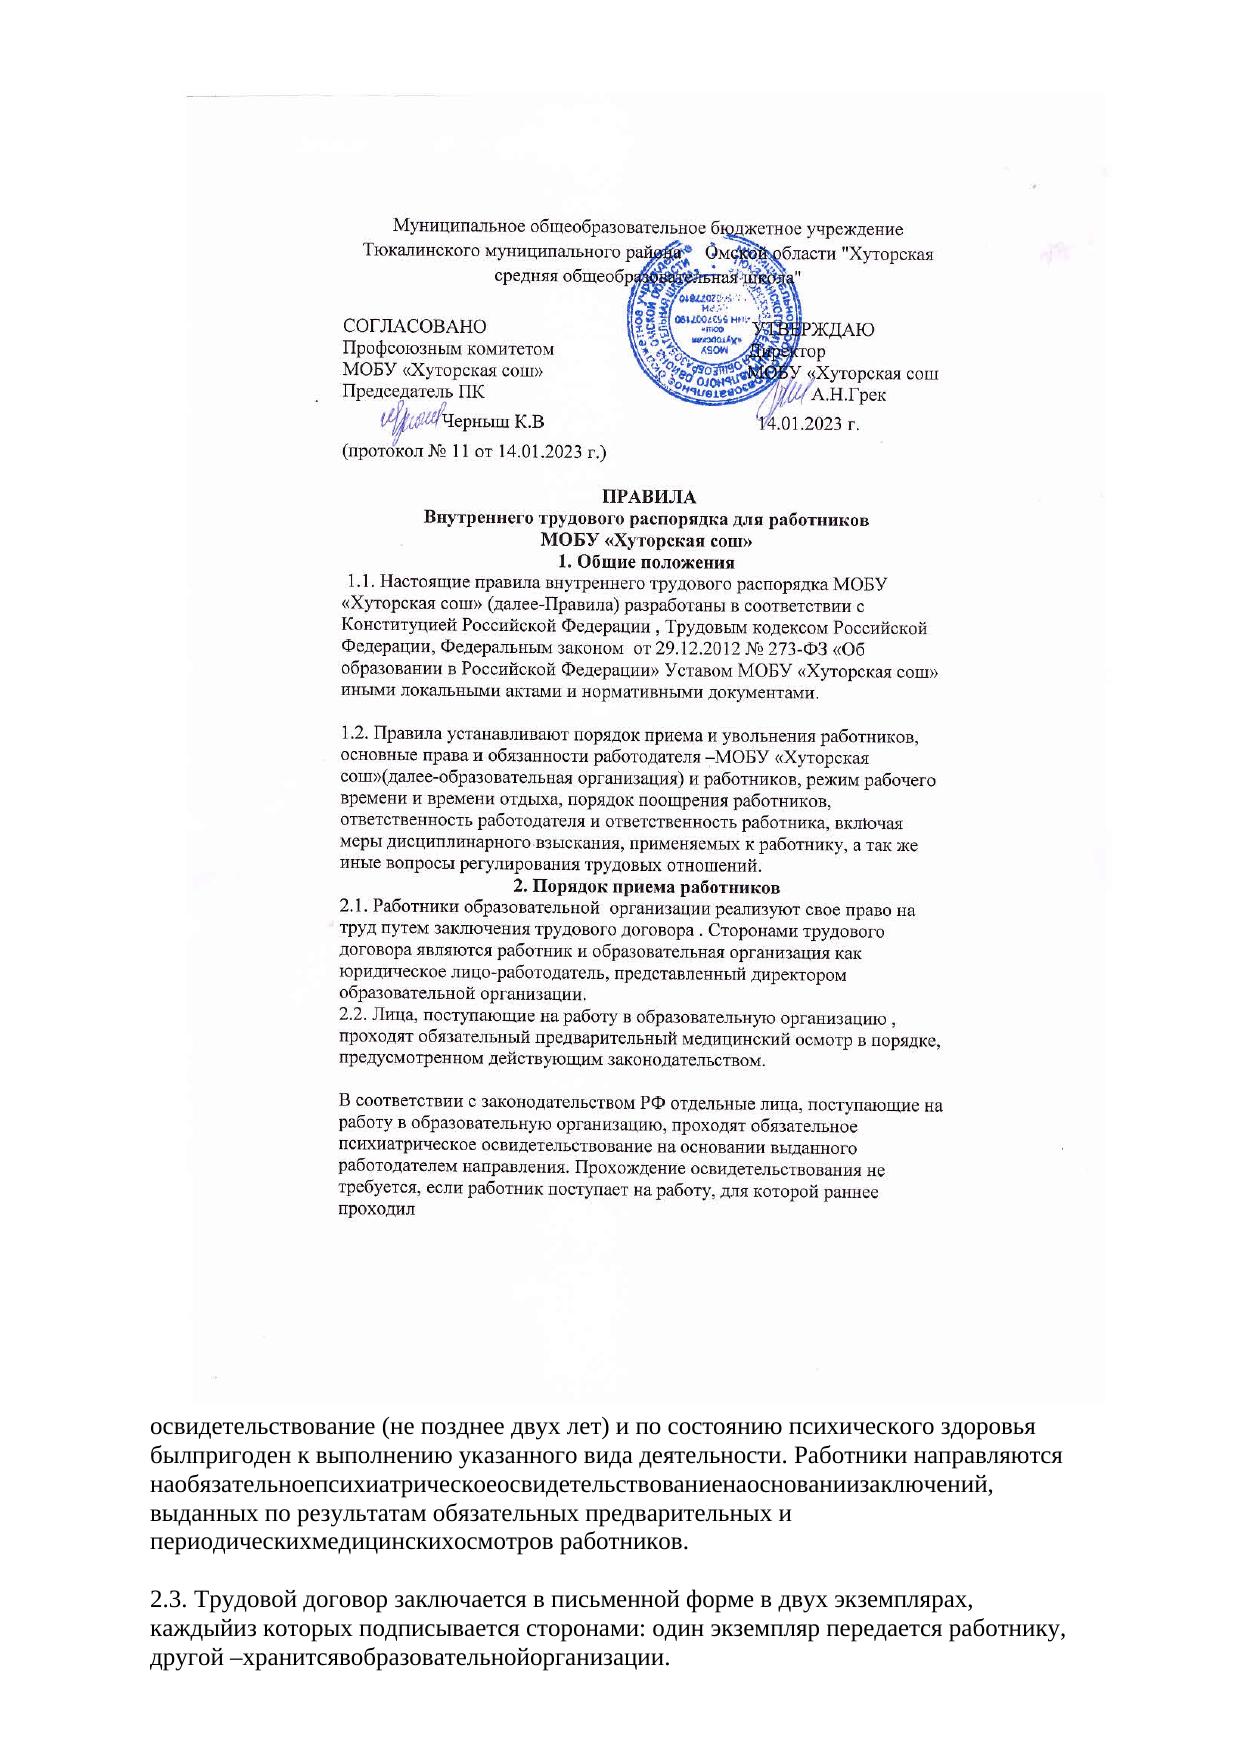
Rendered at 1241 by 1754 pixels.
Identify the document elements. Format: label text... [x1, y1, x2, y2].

text освидетельствование (не позднее двух лет) и по состоянию психического здоровья былпригоден к выполнению указанного вида деятельности. Работники направляются наобязательноепсихиатрическоеосвидетельствованиенаоснованиизаключений, [150, 1412, 1086, 1498]
text выданных по результатам обязательных предварительных и периодическихмедицинскихосмотров работников. [150, 1498, 962, 1555]
list Трудовой договор заключается в письменной форме в двух экземплярах, каждыйиз которых подписывается сторонами: один экземпляр передается работнику, другой –хранитсявобразовательнойорганизации. [150, 1584, 1082, 1670]
picture [150, 86, 1115, 1412]
